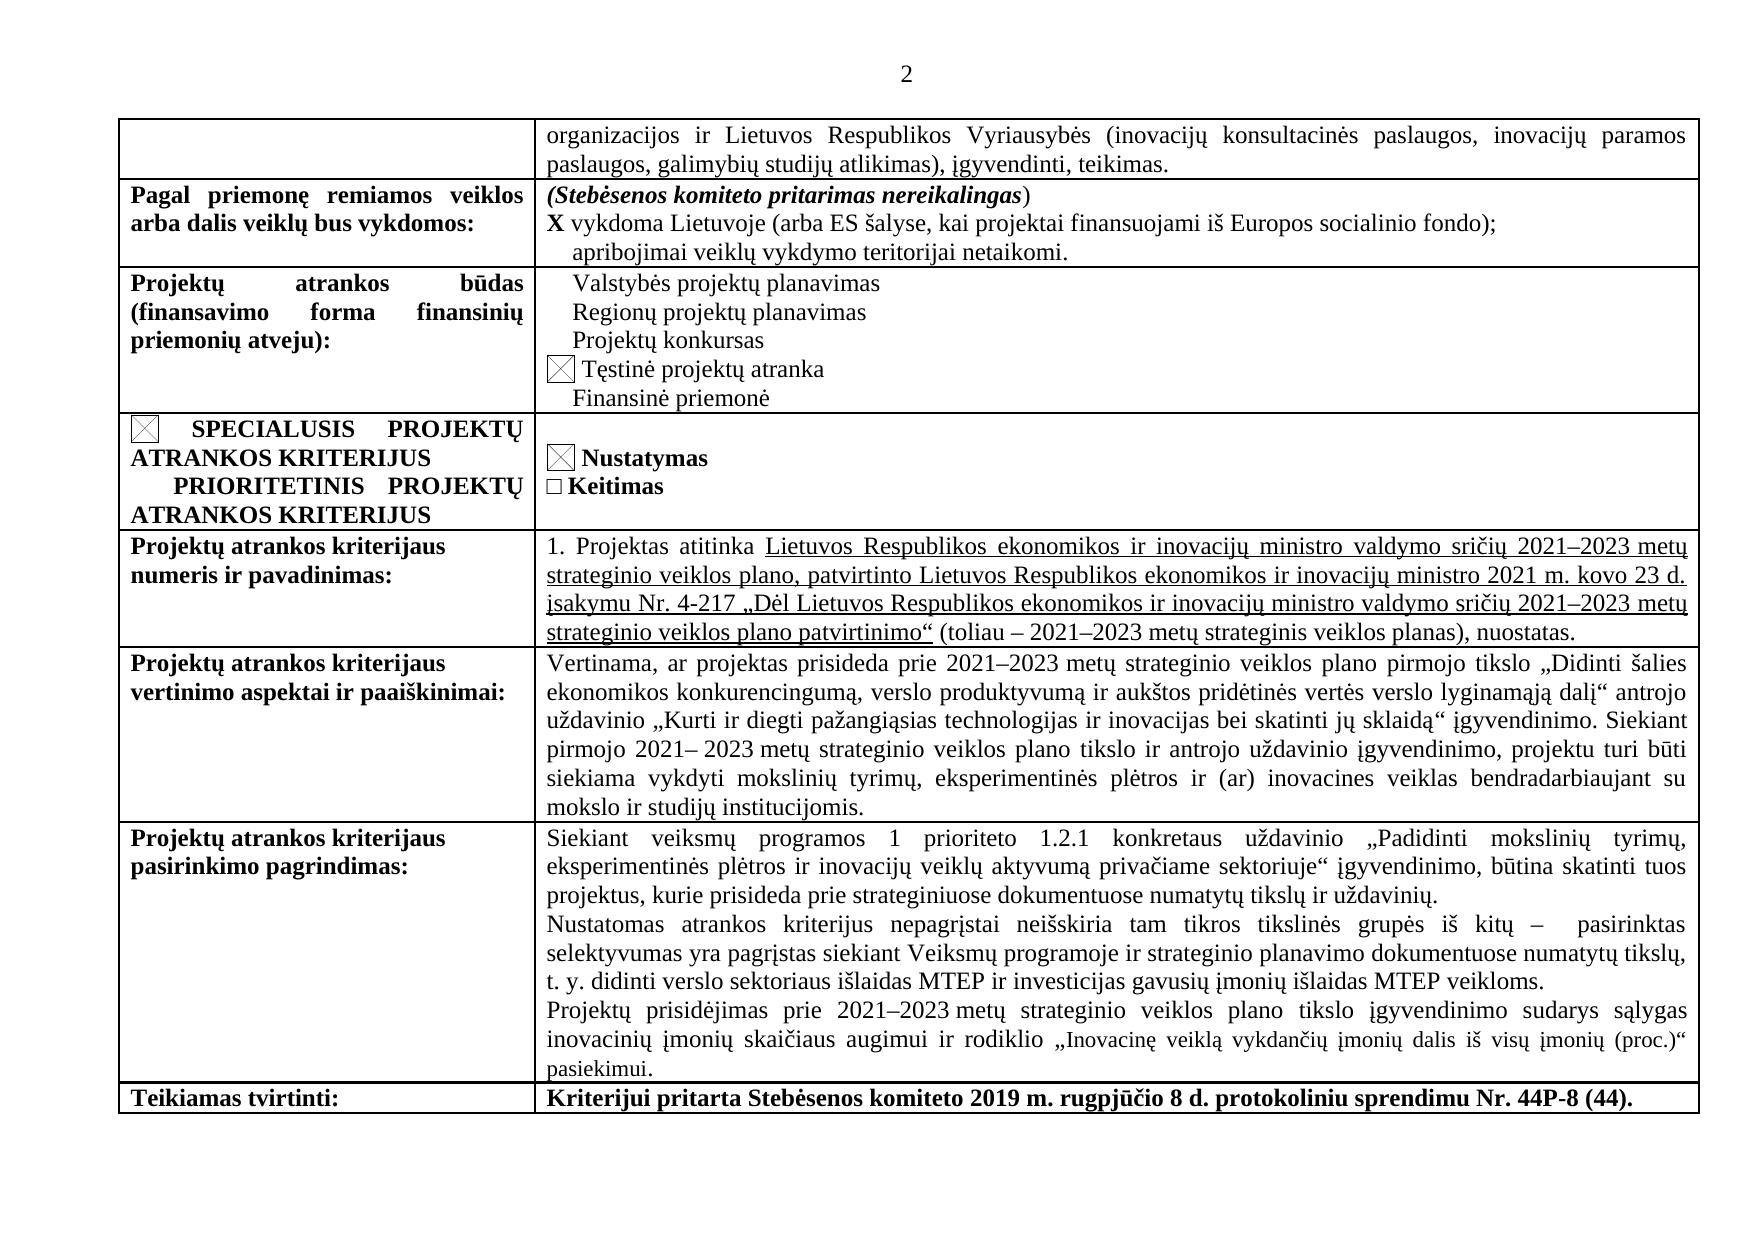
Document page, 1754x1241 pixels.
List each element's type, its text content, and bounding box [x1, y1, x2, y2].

table_cell Valstybės projektų planavimas Regionų projektų planavimas Projektų konkursas Tęstinė projektų atranka Finansinė priemonė [536, 268, 1698, 412]
table_cell Nustatymas □ Keitimas [536, 414, 1698, 529]
table_cell Projektų atrankos būdas (finansavimo forma finansinių priemonių atveju): [120, 268, 534, 412]
table_cell Pagal priemonę remiamos veiklos arba dalis veiklų bus vykdomos: [120, 180, 534, 266]
table_cell Projektų atrankos kriterijaus pasirinkimo pagrindimas: [120, 823, 534, 1081]
table_cell Siekiant veiksmų programos 1 prioriteto 1.2.1 konkretaus uždavinio „Padidinti mokslinių tyrimų, eksperimentinės plėtros ir inovacijų veiklų aktyvumą privačiame sektoriuje“ įgyvendinimo, būtina skatinti tuos projektus, kurie prisideda prie strateginiuose dokumentuose numatytų tikslų ir uždavinių. Nustatomas atrankos kriterijus nepagrįstai neišskiria tam tikros tikslinės grupės iš kitų – pasirinktas selektyvumas yra pagrįstas siekiant Veiksmų programoje ir strateginio planavimo dokumentuose numatytų tikslų, t. y. didinti verslo sektoriaus išlaidas MTEP ir investicijas gavusių įmonių išlaidas MTEP veikloms. Projektų prisidėjimas prie 2021–2023 metų strateginio veiklos plano tikslo įgyvendinimo sudarys sąlygas inovacinių įmonių skaičiaus augimui ir rodiklio „Inovacinę veiklą vykdančių įmonių dalis iš visų įmonių (proc.)“ pasiekimui. [536, 823, 1698, 1081]
table_cell Projektų atrankos kriterijaus numeris ir pavadinimas: [120, 531, 534, 646]
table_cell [120, 120, 534, 178]
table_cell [536, 1084, 1698, 1112]
table_cell Projektų atrankos kriterijaus vertinimo aspektai ir paaiškinimai: [120, 648, 534, 821]
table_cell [120, 1084, 534, 1112]
table_cell 1. Projektas atitinka Lietuvos Respublikos ekonomikos ir inovacijų ministro valdymo sričių 2021–2023 metų strateginio veiklos plano, patvirtinto Lietuvos Respublikos ekonomikos ir inovacijų ministro 2021 m. kovo 23 d. įsakymu Nr. 4-217 „Dėl Lietuvos Respublikos ekonomikos ir inovacijų ministro valdymo sričių 2021–2023 metų strateginio veiklos plano patvirtinimo“ (toliau – 2021–2023 metų strateginis veiklos planas), nuostatas. [536, 531, 1698, 646]
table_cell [536, 120, 1698, 178]
table_cell Vertinama, ar projektas prisideda prie 2021–2023 metų strateginio veiklos plano pirmojo tikslo „Didinti šalies ekonomikos konkurencingumą, verslo produktyvumą ir aukštos pridėtinės vertės verslo lyginamąją dalį“ antrojo uždavinio „Kurti ir diegti pažangiąsias technologijas ir inovacijas bei skatinti jų sklaidą“ įgyvendinimo. Siekiant pirmojo 2021– 2023 metų strateginio veiklos plano tikslo ir antrojo uždavinio įgyvendinimo, projektu turi būti siekiama vykdyti mokslinių tyrimų, eksperimentinės plėtros ir (ar) inovacines veiklas bendradarbiaujant su mokslo ir studijų institucijomis. [536, 648, 1698, 821]
table_cell (Stebėsenos komiteto pritarimas nereikalingas) X vykdoma Lietuvoje (arba ES šalyse, kai projektai finansuojami iš Europos socialinio fondo); apribojimai veiklų vykdymo teritorijai netaikomi. [536, 180, 1698, 266]
table_cell SPECIALUSIS PROJEKTŲ ATRANKOS KRITERIJUS PRIORITETINIS PROJEKTŲ ATRANKOS KRITERIJUS [120, 414, 534, 529]
